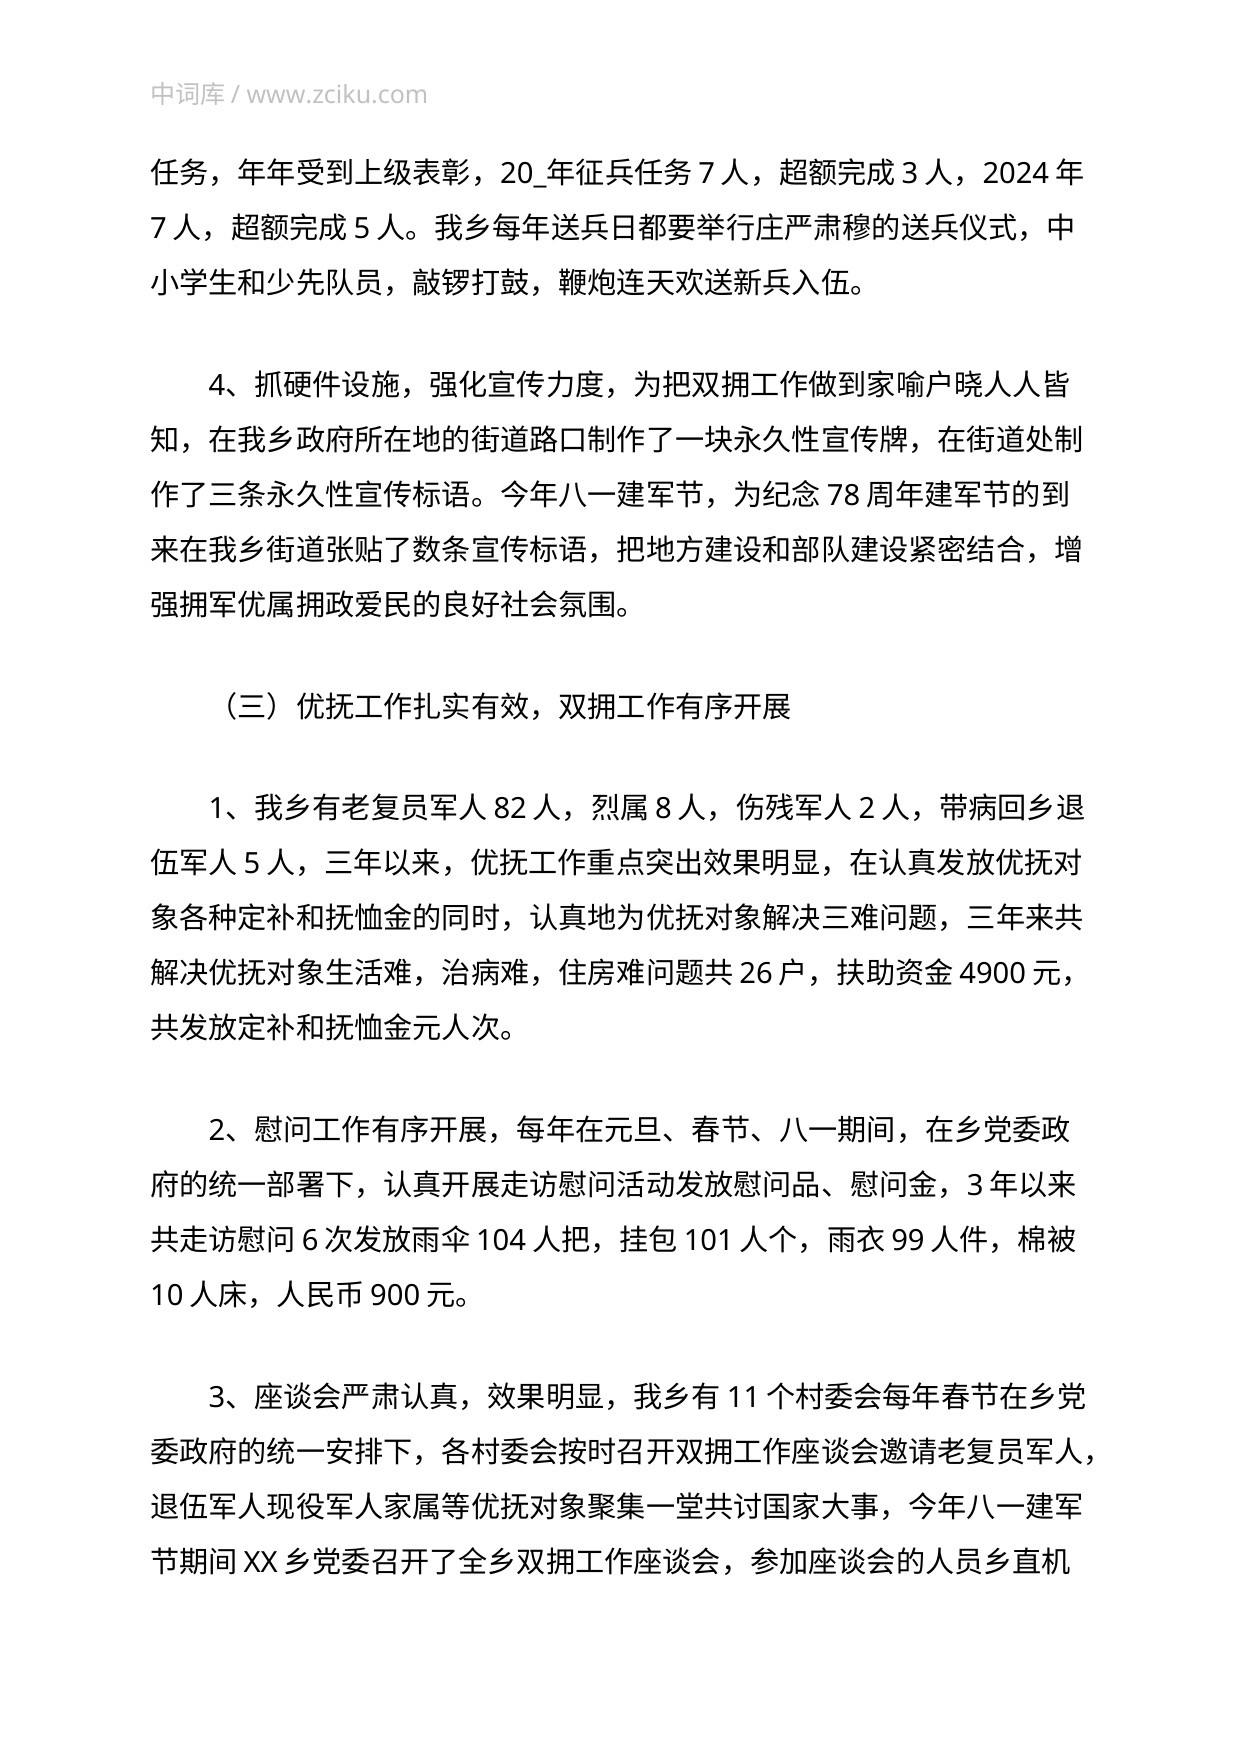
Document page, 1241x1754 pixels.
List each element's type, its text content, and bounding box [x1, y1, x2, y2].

text （三）优抚工作扎实有效，双拥工作有序开展 [150, 683, 1090, 726]
text 4、抓硬件设施，强化宣传力度，为把双拥工作做到家喻户晓人人皆知，在我乡政府所在地的街道路口制作了一块永久性宣传牌，在街道处制作了三条永久性宣传标语。今年八一建军节，为纪念78周年建军节的到来在我乡街道张贴了数条宣传标语，把地方建设和部队建设紧密结合，增强拥军优属拥政爱民的良好社会氛围。 [150, 362, 1090, 624]
text 1、我乡有老复员军人82人，烈属8人，伤残军人2人，带病回乡退伍军人5人，三年以来，优抚工作重点突出效果明显，在认真发放优抚对象各种定补和抚恤金的同时，认真地为优抚对象解决三难问题，三年来共解决优抚对象生活难，治病难，住房难问题共26户，扶助资金4900元，共发放定补和抚恤金元人次。 [150, 785, 1090, 1047]
text 2、慰问工作有序开展，每年在元旦、春节、八一期间，在乡党委政府的统一部署下，认真开展走访慰问活动发放慰问品、慰问金，3年以来共走访慰问6次发放雨伞104人把，挂包101人个，雨衣99人件，棉被10人床，人民币900元。 [150, 1107, 1090, 1314]
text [150, 1374, 1090, 1581]
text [150, 150, 1090, 302]
